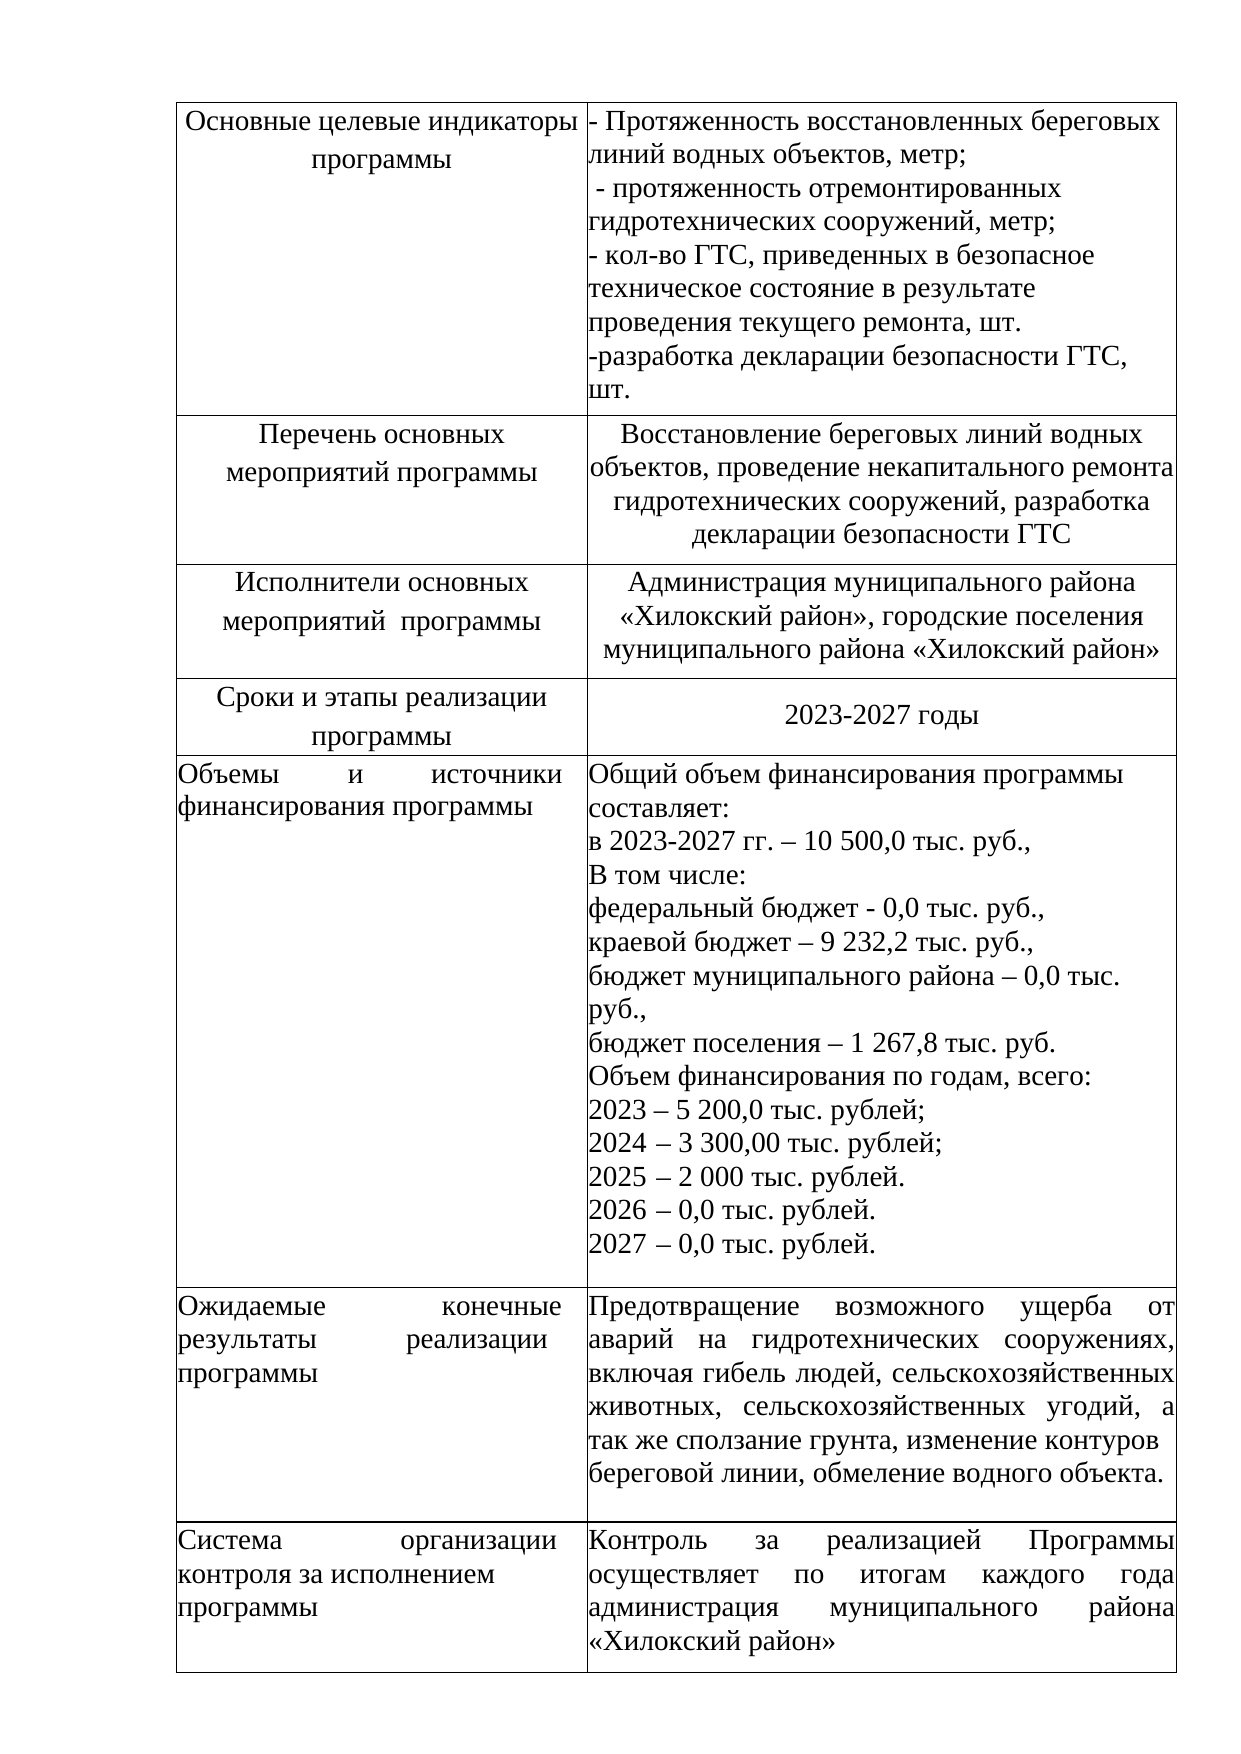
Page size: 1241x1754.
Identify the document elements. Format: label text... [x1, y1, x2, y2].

table_cell Основные целевые индикаторы программы [177, 103, 587, 415]
table_cell Исполнители основных мероприятий программы [177, 565, 587, 678]
table_cell Перечень основных мероприятий программы [177, 416, 587, 563]
table_cell Контроль за реализацией Программы осуществляет по итогам каждого года администрация муниципального района «Хилокский район» [588, 1523, 1176, 1672]
table_cell Предотвращение возможного ущерба от аварий на гидротехнических сооружениях, включая гибель людей, сельскохозяйственных животных, сельскохозяйственных угодий, а так же сползание грунта, изменение контуров береговой линии, обмеление водного объекта. [588, 1288, 1176, 1521]
table_cell Восстановление береговых линий водных объектов, проведение некапитального ремонта гидротехнических сооружений, разработка декларации безопасности ГТС [588, 416, 1176, 563]
table_cell Сроки и этапы реализации программы [177, 679, 587, 755]
table_cell Система организации контроля за исполнением программы [177, 1523, 587, 1672]
table_cell Общий объем финансирования программы составляет: в 2023-2027 гг. – 10 500,0 тыс. руб., В том числе: федеральный бюджет - 0,0 тыс. руб., краевой бюджет – 9 232,2 тыс. руб., бюджет муниципального района – 0,0 тыс. руб., бюджет поселения – 1 267,8 тыс. руб. Объем финансирования по годам, всего: 2023 – 5 200,0 тыс. рублей; – 3 300,00 тыс. рублей; – 2 000 тыс. рублей. – 0,0 тыс. рублей. – 0,0 тыс. рублей. [588, 756, 1176, 1287]
table_cell - Протяженность восстановленных береговых линий водных объектов, метр; - протяженность отремонтированных гидротехнических сооружений, метр; - кол-во ГТС, приведенных в безопасное техническое состояние в результате проведения текущего ремонта, шт. -разработка декларации безопасности ГТС, шт. [588, 103, 1176, 415]
table_cell Ожидаемые конечные результаты реализации программы [177, 1288, 587, 1521]
table_cell Объемы и источники финансирования программы [177, 756, 587, 1287]
table_cell 2023-2027 годы [588, 679, 1176, 755]
table_cell Администрация муниципального района «Хилокский район», городские поселения муниципального района «Хилокский район» [588, 565, 1176, 678]
